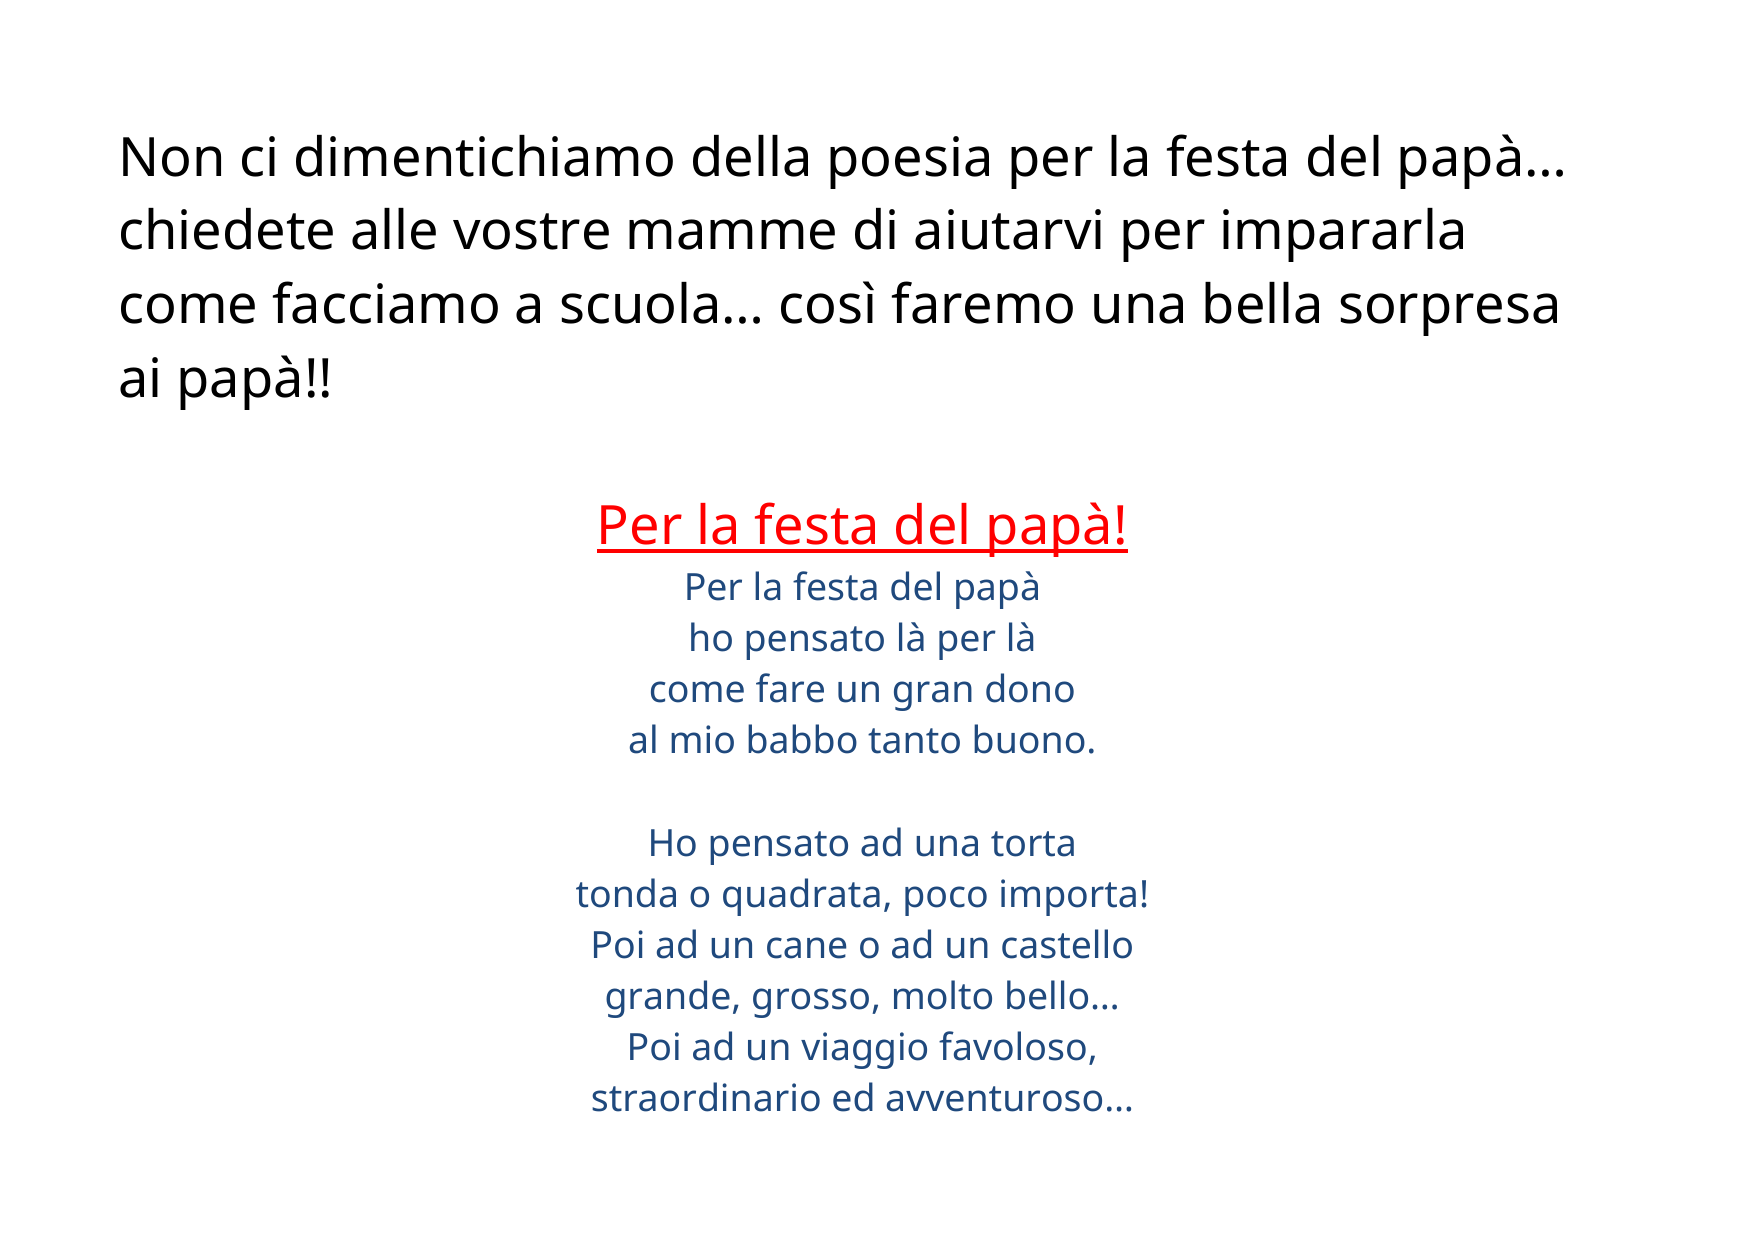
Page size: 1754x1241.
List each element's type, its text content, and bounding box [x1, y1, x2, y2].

text Ho pensato ad una torta [118, 816, 1606, 867]
text Poi ad un cane o ad un castello [118, 918, 1606, 969]
text straordinario ed avventuroso… [118, 1071, 1606, 1122]
text Per la festa del papà! [118, 487, 1606, 561]
text come fare un gran dono [118, 663, 1606, 714]
text Non ci dimentichiamo della poesia per la festa del papà… chiedete alle vostre mamme di aiutarvi per impararla come facciamo a scuola… così faremo una bella sorpresa ai papà!! [118, 118, 1606, 413]
text Poi ad un viaggio favoloso, [118, 1020, 1606, 1071]
text al mio babbo tanto buono. [118, 714, 1606, 765]
text ho pensato là per là [118, 612, 1606, 663]
text tonda o quadrata, poco importa! [118, 867, 1606, 918]
text grande, grosso, molto bello… [118, 969, 1606, 1020]
text Per la festa del papà [118, 561, 1606, 612]
